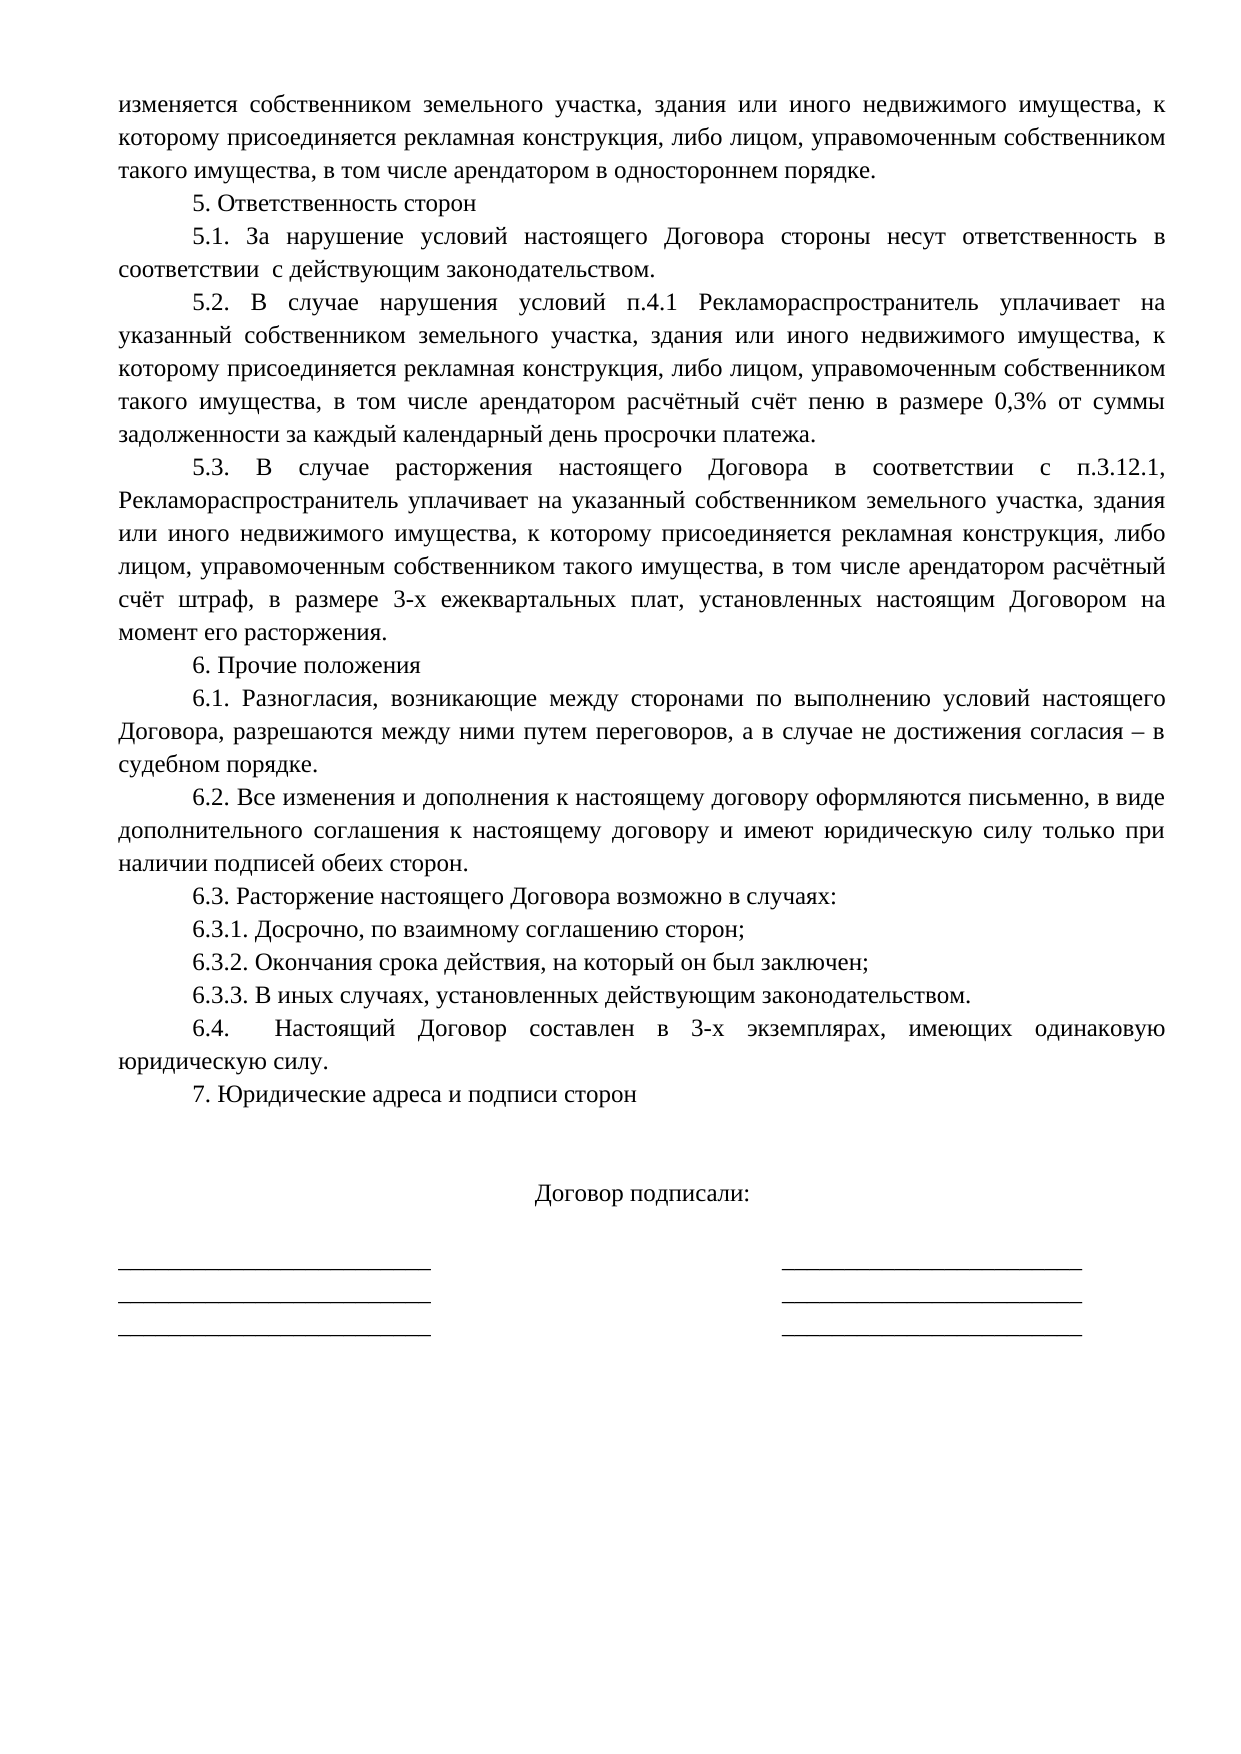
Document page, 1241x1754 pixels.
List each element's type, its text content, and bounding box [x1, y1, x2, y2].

text 6.3. Расторжение настоящего Договора возможно в случаях: [118, 881, 1166, 910]
text Договор подписали: [118, 1178, 1166, 1207]
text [118, 89, 1166, 183]
text 6. Прочие положения [118, 650, 1166, 679]
text _________________________ ________________________ [118, 1277, 1166, 1306]
text 5.3. В случае расторжения настоящего Договора в соответствии с п.3.12.1, Рекламораспространитель уплачивает на указанный собственником земельного участка, здания или иного недвижимого имущества, к которому присоединяется рекламная конструкция, либо лицом, управомоченным собственником такого имущества, в том числе арендатором расчётный счёт штраф, в размере 3-х ежеквартальных плат, установленных настоящим Договором на момент его расторжения. [118, 452, 1166, 646]
text 5.1. За нарушение условий настоящего Договора стороны несут ответственность в соответствии с действующим законодательством. [118, 221, 1166, 282]
text _________________________ ________________________ [118, 1310, 1166, 1339]
text 6.1. Разногласия, возникающие между сторонами по выполнению условий настоящего Договора, разрешаются между ними путем переговоров, а в случае не достижения согласия – в судебном порядке. [118, 683, 1166, 778]
text 5. Ответственность сторон [118, 188, 1166, 216]
text 7. Юридические адреса и подписи сторон [118, 1079, 1166, 1108]
text 6.3.1. Досрочно, по взаимному соглашению сторон; [118, 914, 1166, 943]
text 6.3.3. В иных случаях, установленных действующим законодательством. [118, 980, 1166, 1009]
text _________________________ ________________________ [118, 1244, 1166, 1273]
text 6.3.2. Окончания срока действия, на который он был заключен; [118, 947, 1166, 976]
text 5.2. В случае нарушения условий п.4.1 Рекламораспространитель уплачивает на указанный собственником земельного участка, здания или иного недвижимого имущества, к которому присоединяется рекламная конструкция, либо лицом, управомоченным собственником такого имущества, в том числе арендатором расчётный счёт пеню в размере 0,3% от суммы задолженности за каждый календарный день просрочки платежа. [118, 287, 1166, 448]
text 6.4. Настоящий Договор составлен в 3-х экземплярах, имеющих одинаковую юридическую силу. [118, 1013, 1166, 1075]
text 6.2. Все изменения и дополнения к настоящему договору оформляются письменно, в виде дополнительного соглашения к настоящему договору и имеют юридическую силу только при наличии подписей обеих сторон. [118, 782, 1166, 877]
